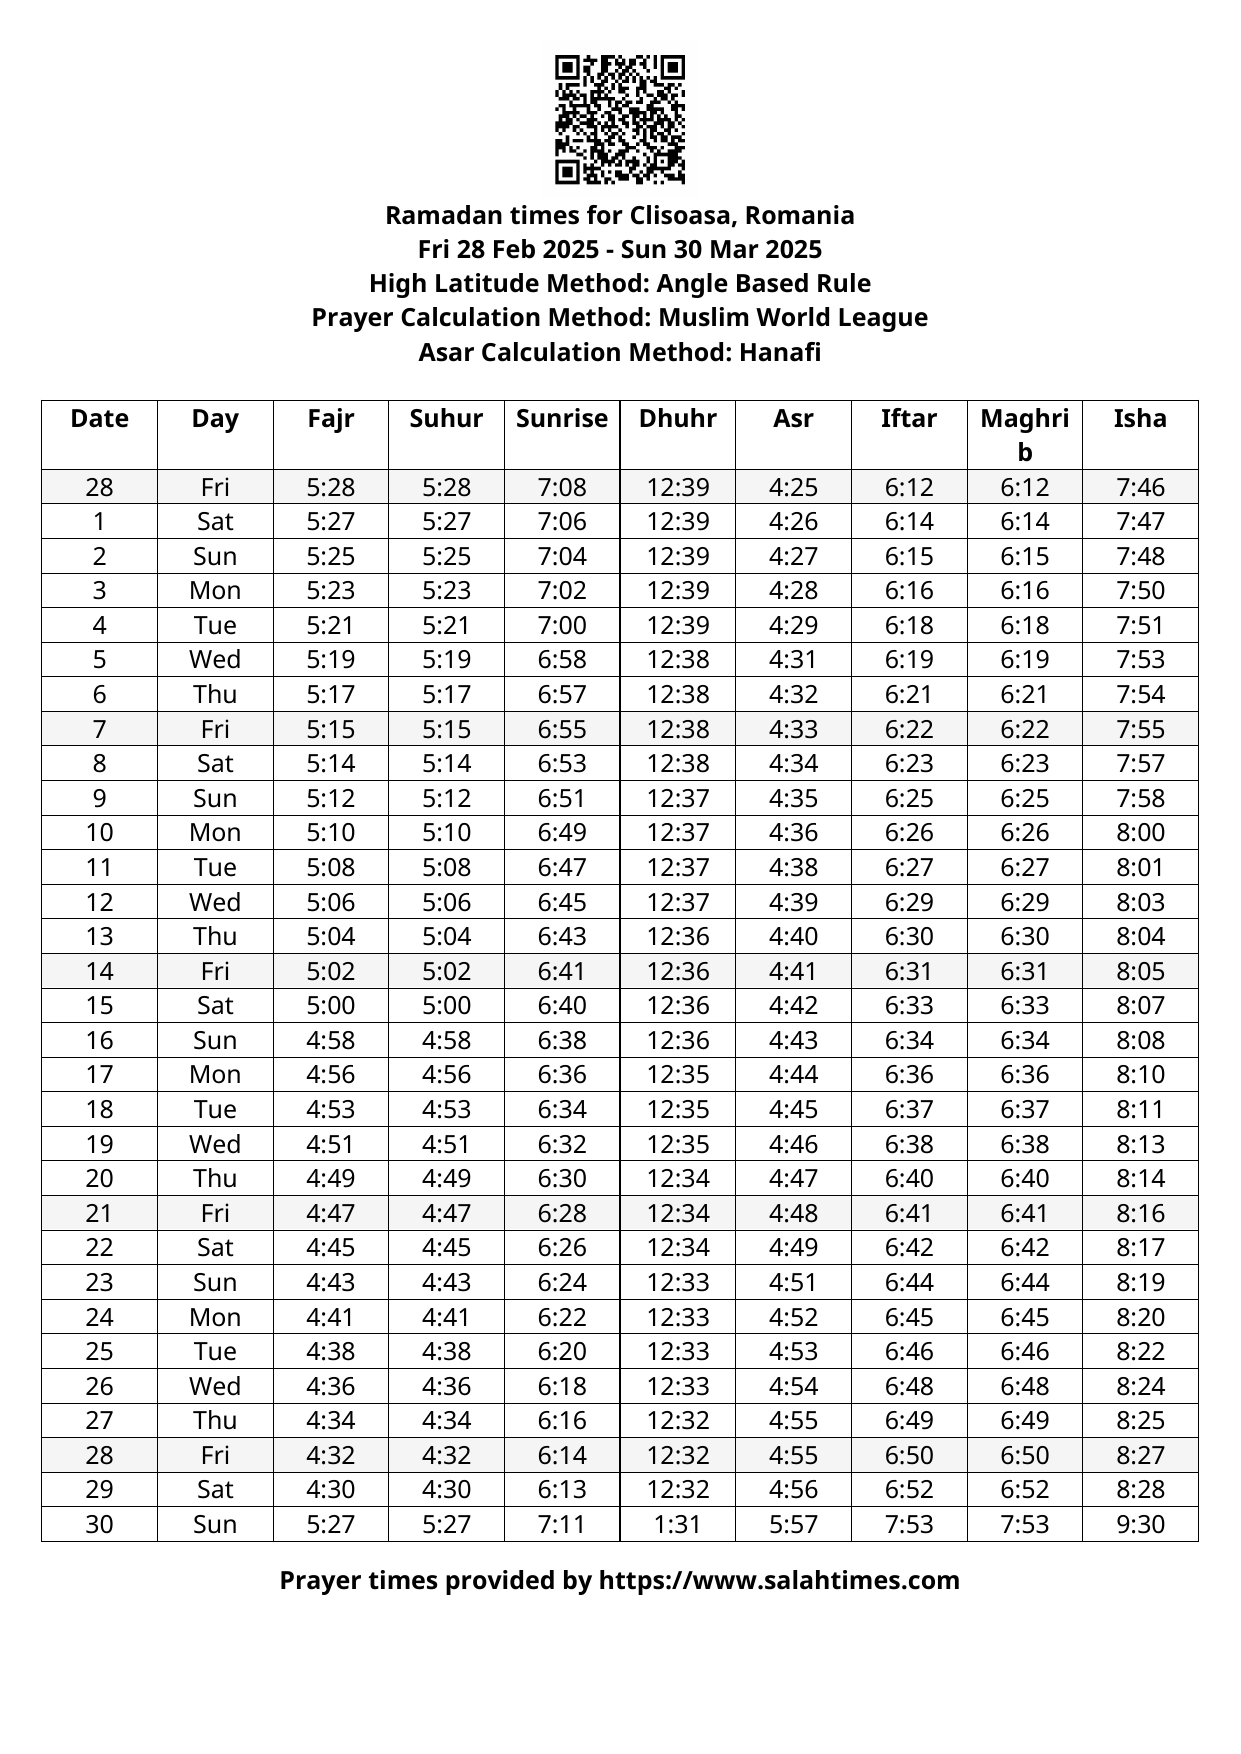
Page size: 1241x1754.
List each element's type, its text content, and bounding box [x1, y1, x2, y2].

table_cell 6:20 [505, 1334, 619, 1368]
table_cell 6:27 [968, 850, 1082, 884]
table_cell 5:19 [274, 643, 388, 676]
table_cell 12:33 [621, 1300, 735, 1333]
table_cell 6:16 [968, 574, 1082, 607]
table_cell 12:34 [621, 1196, 735, 1229]
table_cell 6:43 [505, 919, 619, 953]
table_cell 4:51 [274, 1127, 388, 1160]
table_cell 4:32 [389, 1438, 504, 1472]
table_cell 25 [42, 1334, 157, 1368]
table_cell 6:12 [852, 470, 967, 503]
table_cell 4:40 [736, 919, 851, 953]
table_cell 6:37 [968, 1092, 1082, 1126]
table_cell 4:36 [736, 816, 851, 849]
table_cell 6:25 [968, 781, 1082, 814]
table_cell 16 [42, 1023, 157, 1057]
table_cell 4:41 [389, 1300, 504, 1333]
table_cell 5:28 [389, 470, 504, 503]
table_cell 7:46 [1083, 470, 1198, 503]
table_cell 4:52 [736, 1300, 851, 1333]
table_cell 14 [42, 954, 157, 987]
table_cell 4:28 [736, 574, 851, 607]
table_cell 7 [42, 712, 157, 745]
picture [542, 41, 699, 198]
table_cell 5:12 [274, 781, 388, 814]
table_cell 6:31 [968, 954, 1082, 987]
text High Latitude Method: Angle Based Rule [42, 266, 1198, 300]
table_cell 6:21 [968, 677, 1082, 711]
table_cell 4:43 [736, 1023, 851, 1057]
table_cell 6:19 [852, 643, 967, 676]
table_cell 5:19 [389, 643, 504, 676]
table_cell Fri [158, 470, 273, 503]
table_cell Sat [158, 746, 273, 780]
table_cell 4:34 [736, 746, 851, 780]
table_cell 7:53 [852, 1507, 967, 1541]
table_cell 12:39 [621, 504, 735, 538]
table_cell 6:18 [968, 608, 1082, 642]
table_cell 5:08 [389, 850, 504, 884]
table_cell 6:34 [968, 1023, 1082, 1057]
table_cell 8:03 [1083, 885, 1198, 918]
table_cell 6:14 [852, 504, 967, 538]
table_cell 19 [42, 1127, 157, 1160]
table_cell 4:49 [389, 1161, 504, 1195]
table_cell 1 [42, 504, 157, 538]
table_cell 8:27 [1083, 1438, 1198, 1472]
table_cell 5:08 [274, 850, 388, 884]
table_cell 8:11 [1083, 1092, 1198, 1126]
table_cell Thu [158, 1404, 273, 1437]
table_cell 5 [42, 643, 157, 676]
table_cell 5:15 [389, 712, 504, 745]
table_cell 5:21 [274, 608, 388, 642]
table_cell 4:38 [389, 1334, 504, 1368]
table_cell 12:36 [621, 919, 735, 953]
table_cell 12:32 [621, 1473, 735, 1506]
table_cell 6:34 [852, 1023, 967, 1057]
table_cell 7:00 [505, 608, 619, 642]
table_cell 5:10 [389, 816, 504, 849]
table_cell 8:25 [1083, 1404, 1198, 1437]
table_cell Thu [158, 1161, 273, 1195]
table_cell 5:17 [389, 677, 504, 711]
table_cell 9:30 [1083, 1507, 1198, 1541]
table_cell 7:48 [1083, 539, 1198, 572]
table_cell 18 [42, 1092, 157, 1126]
table_cell 4:56 [274, 1058, 388, 1091]
table_cell 6:28 [505, 1196, 619, 1229]
table_cell 8:05 [1083, 954, 1198, 987]
table_cell 24 [42, 1300, 157, 1333]
table_cell 6:31 [852, 954, 967, 987]
table_cell 12:33 [621, 1265, 735, 1299]
table_cell Sun [158, 781, 273, 814]
table_cell Tue [158, 1092, 273, 1126]
table_cell 6:26 [852, 816, 967, 849]
table_cell 6:32 [505, 1127, 619, 1160]
table_cell 6:52 [968, 1473, 1082, 1506]
text Prayer times provided by https://www.salahtimes.com [42, 1563, 1198, 1597]
table_cell 12:37 [621, 781, 735, 814]
table_cell 12:39 [621, 539, 735, 572]
table_header Fajr [274, 401, 388, 469]
table_cell 4:26 [736, 504, 851, 538]
table_cell 6:45 [505, 885, 619, 918]
table_cell 2 [42, 539, 157, 572]
table_cell 6:53 [505, 746, 619, 780]
table_cell 5:14 [389, 746, 504, 780]
table_cell Tue [158, 1334, 273, 1368]
table_cell 5:23 [274, 574, 388, 607]
table_cell Thu [158, 677, 273, 711]
table_cell Sat [158, 504, 273, 538]
table_cell 4:45 [736, 1092, 851, 1126]
table_cell 4:39 [736, 885, 851, 918]
table_cell 5:02 [389, 954, 504, 987]
table_cell 12:35 [621, 1127, 735, 1160]
table_cell 6:47 [505, 850, 619, 884]
table_header Date [42, 401, 157, 469]
table_header Dhuhr [621, 401, 735, 469]
table_cell 5:00 [274, 989, 388, 1022]
table_cell Fri [158, 954, 273, 987]
table_cell 4:32 [274, 1438, 388, 1472]
table_cell 6:41 [852, 1196, 967, 1229]
table_cell 8:24 [1083, 1369, 1198, 1402]
table_cell 8:01 [1083, 850, 1198, 884]
table_cell 4 [42, 608, 157, 642]
table_cell 4:34 [274, 1404, 388, 1437]
table_cell 12:34 [621, 1161, 735, 1195]
table_cell 7:06 [505, 504, 619, 538]
table_cell Sat [158, 1473, 273, 1506]
table_header Day [158, 401, 273, 469]
table_cell Sun [158, 1507, 273, 1541]
table_cell Tue [158, 850, 273, 884]
table_cell 8:00 [1083, 816, 1198, 849]
table_cell 6:50 [852, 1438, 967, 1472]
table_cell 6:51 [505, 781, 619, 814]
table_cell 6:22 [968, 712, 1082, 745]
table_cell 6:15 [968, 539, 1082, 572]
table_cell 4:27 [736, 539, 851, 572]
table_cell 8:08 [1083, 1023, 1198, 1057]
table_cell 4:38 [274, 1334, 388, 1368]
table_cell 4:47 [736, 1161, 851, 1195]
table_cell 4:53 [274, 1092, 388, 1126]
table_cell 12:39 [621, 470, 735, 503]
table_cell 8:10 [1083, 1058, 1198, 1091]
table_cell 6:18 [852, 608, 967, 642]
table_cell 7:53 [1083, 643, 1198, 676]
table_header Suhur [389, 401, 504, 469]
table_cell 3 [42, 574, 157, 607]
table_cell 6:25 [852, 781, 967, 814]
table_header Asr [736, 401, 851, 469]
table_cell 4:54 [736, 1369, 851, 1402]
table_cell 6:14 [968, 504, 1082, 538]
table_cell 5:06 [389, 885, 504, 918]
table_cell 20 [42, 1161, 157, 1195]
table_cell Sat [158, 1231, 273, 1264]
table_cell 8:14 [1083, 1161, 1198, 1195]
table_cell 4:45 [389, 1231, 504, 1264]
table_header Iftar [852, 401, 967, 469]
table_cell 5:02 [274, 954, 388, 987]
table_cell 6:55 [505, 712, 619, 745]
table_cell Thu [158, 919, 273, 953]
table_cell 10 [42, 816, 157, 849]
table_cell 5:21 [389, 608, 504, 642]
table_cell 6:41 [505, 954, 619, 987]
table_cell 4:25 [736, 470, 851, 503]
table_cell 6:23 [968, 746, 1082, 780]
table_cell Mon [158, 574, 273, 607]
table_cell 6:30 [505, 1161, 619, 1195]
table_cell 6:46 [968, 1334, 1082, 1368]
table_cell 6:30 [852, 919, 967, 953]
table_cell 12:32 [621, 1404, 735, 1437]
table_header Maghrib [968, 401, 1082, 469]
table_cell 15 [42, 989, 157, 1022]
table_cell 6:21 [852, 677, 967, 711]
table_cell Sun [158, 1023, 273, 1057]
table_cell 8:19 [1083, 1265, 1198, 1299]
text Ramadan times for Clisoasa, Romania [42, 198, 1198, 232]
table_cell 6:33 [968, 989, 1082, 1022]
table_cell 6:41 [968, 1196, 1082, 1229]
table_cell 23 [42, 1265, 157, 1299]
table_cell 6:38 [968, 1127, 1082, 1160]
table_cell 22 [42, 1231, 157, 1264]
table_cell 4:47 [389, 1196, 504, 1229]
table_cell 4:35 [736, 781, 851, 814]
table_cell 5:27 [389, 504, 504, 538]
table_cell 6:24 [505, 1265, 619, 1299]
table_cell 5:14 [274, 746, 388, 780]
table_cell 4:53 [389, 1092, 504, 1126]
table_cell 12:38 [621, 712, 735, 745]
table_cell Tue [158, 608, 273, 642]
table_cell 12:33 [621, 1334, 735, 1368]
table_cell 7:51 [1083, 608, 1198, 642]
table_cell 4:56 [736, 1473, 851, 1506]
table_cell 8:07 [1083, 989, 1198, 1022]
table_cell 5:57 [736, 1507, 851, 1541]
table_cell 7:54 [1083, 677, 1198, 711]
table_cell 8:22 [1083, 1334, 1198, 1368]
table_cell 4:31 [736, 643, 851, 676]
table_cell 8:13 [1083, 1127, 1198, 1160]
table_cell 5:04 [274, 919, 388, 953]
table_cell 12:37 [621, 885, 735, 918]
text Prayer Calculation Method: Muslim World League [42, 300, 1198, 334]
table_cell 13 [42, 919, 157, 953]
table_cell 4:41 [736, 954, 851, 987]
table_cell 12:38 [621, 746, 735, 780]
table_cell 12:37 [621, 816, 735, 849]
table_cell 6:50 [968, 1438, 1082, 1472]
table_cell 5:27 [274, 1507, 388, 1541]
table_cell 27 [42, 1404, 157, 1437]
table_cell 6:48 [968, 1369, 1082, 1402]
table_cell 12:39 [621, 574, 735, 607]
table_cell 6:49 [505, 816, 619, 849]
table_cell 5:27 [274, 504, 388, 538]
table_cell 8:28 [1083, 1473, 1198, 1506]
table_cell 5:10 [274, 816, 388, 849]
table_cell 5:25 [274, 539, 388, 572]
table_cell 7:50 [1083, 574, 1198, 607]
table_cell 4:36 [389, 1369, 504, 1402]
table_cell 4:51 [736, 1265, 851, 1299]
table_cell 7:47 [1083, 504, 1198, 538]
table_cell 4:29 [736, 608, 851, 642]
table_cell 12:36 [621, 1023, 735, 1057]
table_cell 7:53 [968, 1507, 1082, 1541]
table_cell 5:23 [389, 574, 504, 607]
table_cell 4:49 [736, 1231, 851, 1264]
table_cell 29 [42, 1473, 157, 1506]
table_cell 4:38 [736, 850, 851, 884]
table_cell 6:23 [852, 746, 967, 780]
table_cell 4:53 [736, 1334, 851, 1368]
table_cell 4:34 [389, 1404, 504, 1437]
table_cell 4:46 [736, 1127, 851, 1160]
table_cell 6:40 [505, 989, 619, 1022]
table_cell 6:52 [852, 1473, 967, 1506]
table_cell 8:16 [1083, 1196, 1198, 1229]
table_cell 6:16 [852, 574, 967, 607]
table_cell 6:13 [505, 1473, 619, 1506]
table_cell 6:18 [505, 1369, 619, 1402]
text Asar Calculation Method: Hanafi [42, 334, 1198, 368]
table_cell 6:34 [505, 1092, 619, 1126]
table_cell Mon [158, 1058, 273, 1091]
table_cell 4:30 [389, 1473, 504, 1506]
table_cell 17 [42, 1058, 157, 1091]
table_cell 6:36 [505, 1058, 619, 1091]
table_cell 4:55 [736, 1438, 851, 1472]
table_cell 4:49 [274, 1161, 388, 1195]
table_cell 6:49 [968, 1404, 1082, 1437]
table_header Sunrise [505, 401, 619, 469]
table_cell 4:43 [389, 1265, 504, 1299]
table_cell 6:37 [852, 1092, 967, 1126]
table_cell 9 [42, 781, 157, 814]
table_cell 4:58 [274, 1023, 388, 1057]
table_cell 4:56 [389, 1058, 504, 1091]
table_cell 30 [42, 1507, 157, 1541]
table_cell 6:15 [852, 539, 967, 572]
table_cell 4:58 [389, 1023, 504, 1057]
table_cell 5:27 [389, 1507, 504, 1541]
table_cell Wed [158, 1127, 273, 1160]
table_cell 6:33 [852, 989, 967, 1022]
table_cell 4:42 [736, 989, 851, 1022]
table_cell 28 [42, 1438, 157, 1472]
table_cell 8 [42, 746, 157, 780]
table_cell 6:40 [968, 1161, 1082, 1195]
table_cell 6:22 [852, 712, 967, 745]
table_cell 5:00 [389, 989, 504, 1022]
table_cell Mon [158, 816, 273, 849]
table_cell 6:48 [852, 1369, 967, 1402]
table_cell Fri [158, 1196, 273, 1229]
table_cell 7:02 [505, 574, 619, 607]
table_cell 12:32 [621, 1438, 735, 1472]
table_cell 4:44 [736, 1058, 851, 1091]
table_cell 12:36 [621, 989, 735, 1022]
table_cell 6:14 [505, 1438, 619, 1472]
table_cell 6:27 [852, 850, 967, 884]
table_cell 6:57 [505, 677, 619, 711]
table_cell 12:33 [621, 1369, 735, 1402]
table_cell 8:04 [1083, 919, 1198, 953]
table_cell Fri [158, 1438, 273, 1472]
table_cell 5:17 [274, 677, 388, 711]
table_cell 5:15 [274, 712, 388, 745]
table_cell 8:20 [1083, 1300, 1198, 1333]
table_cell Wed [158, 1369, 273, 1402]
table_cell 6:40 [852, 1161, 967, 1195]
table_cell 5:25 [389, 539, 504, 572]
table_cell 6:38 [505, 1023, 619, 1057]
table_cell 6:29 [852, 885, 967, 918]
table_cell 7:55 [1083, 712, 1198, 745]
table_cell 12:38 [621, 643, 735, 676]
table_cell 6:42 [852, 1231, 967, 1264]
table_cell 6:46 [852, 1334, 967, 1368]
table_cell 6:22 [505, 1300, 619, 1333]
table_cell 5:06 [274, 885, 388, 918]
table_cell 6 [42, 677, 157, 711]
table_cell 6:49 [852, 1404, 967, 1437]
table_cell 4:41 [274, 1300, 388, 1333]
table_cell 6:45 [852, 1300, 967, 1333]
table_cell 6:44 [852, 1265, 967, 1299]
table_cell 4:32 [736, 677, 851, 711]
table_cell Sun [158, 539, 273, 572]
table_cell 4:33 [736, 712, 851, 745]
table_cell 4:30 [274, 1473, 388, 1506]
table_cell 4:36 [274, 1369, 388, 1402]
table_cell 4:47 [274, 1196, 388, 1229]
table_cell Sun [158, 1265, 273, 1299]
table_cell 26 [42, 1369, 157, 1402]
table_cell 7:04 [505, 539, 619, 572]
table_cell 7:57 [1083, 746, 1198, 780]
table_cell 6:26 [505, 1231, 619, 1264]
table_cell 11 [42, 850, 157, 884]
table_cell 12:38 [621, 677, 735, 711]
table_header Isha [1083, 401, 1198, 469]
table_cell 6:36 [968, 1058, 1082, 1091]
table_cell 28 [42, 470, 157, 503]
text Fri 28 Feb 2025 - Sun 30 Mar 2025 [42, 232, 1198, 266]
table_cell Wed [158, 885, 273, 918]
table_cell 6:19 [968, 643, 1082, 676]
table_cell 12:37 [621, 850, 735, 884]
table_cell 7:11 [505, 1507, 619, 1541]
table_cell 6:38 [852, 1127, 967, 1160]
table_cell 4:48 [736, 1196, 851, 1229]
table_cell 7:08 [505, 470, 619, 503]
table_cell 7:58 [1083, 781, 1198, 814]
table_cell 12 [42, 885, 157, 918]
table_cell 6:30 [968, 919, 1082, 953]
table_cell 6:44 [968, 1265, 1082, 1299]
table_cell 6:26 [968, 816, 1082, 849]
table_cell 4:51 [389, 1127, 504, 1160]
table_cell 5:04 [389, 919, 504, 953]
table_cell 4:55 [736, 1404, 851, 1437]
table_cell 6:58 [505, 643, 619, 676]
table_cell 12:35 [621, 1092, 735, 1126]
table_cell 5:12 [389, 781, 504, 814]
table_cell Wed [158, 643, 273, 676]
table_cell 4:45 [274, 1231, 388, 1264]
table_cell 12:39 [621, 608, 735, 642]
table_cell 6:45 [968, 1300, 1082, 1333]
table_cell Mon [158, 1300, 273, 1333]
table_cell 8:17 [1083, 1231, 1198, 1264]
table_cell 12:34 [621, 1231, 735, 1264]
table_cell 5:28 [274, 470, 388, 503]
table_cell 6:16 [505, 1404, 619, 1437]
table_cell 21 [42, 1196, 157, 1229]
table_cell Fri [158, 712, 273, 745]
table_cell Sat [158, 989, 273, 1022]
table_cell 6:12 [968, 470, 1082, 503]
table_cell 1:31 [621, 1507, 735, 1541]
table_cell 12:36 [621, 954, 735, 987]
table_cell 6:36 [852, 1058, 967, 1091]
table_cell 6:29 [968, 885, 1082, 918]
table_cell 4:43 [274, 1265, 388, 1299]
table_cell 6:42 [968, 1231, 1082, 1264]
table_cell 12:35 [621, 1058, 735, 1091]
